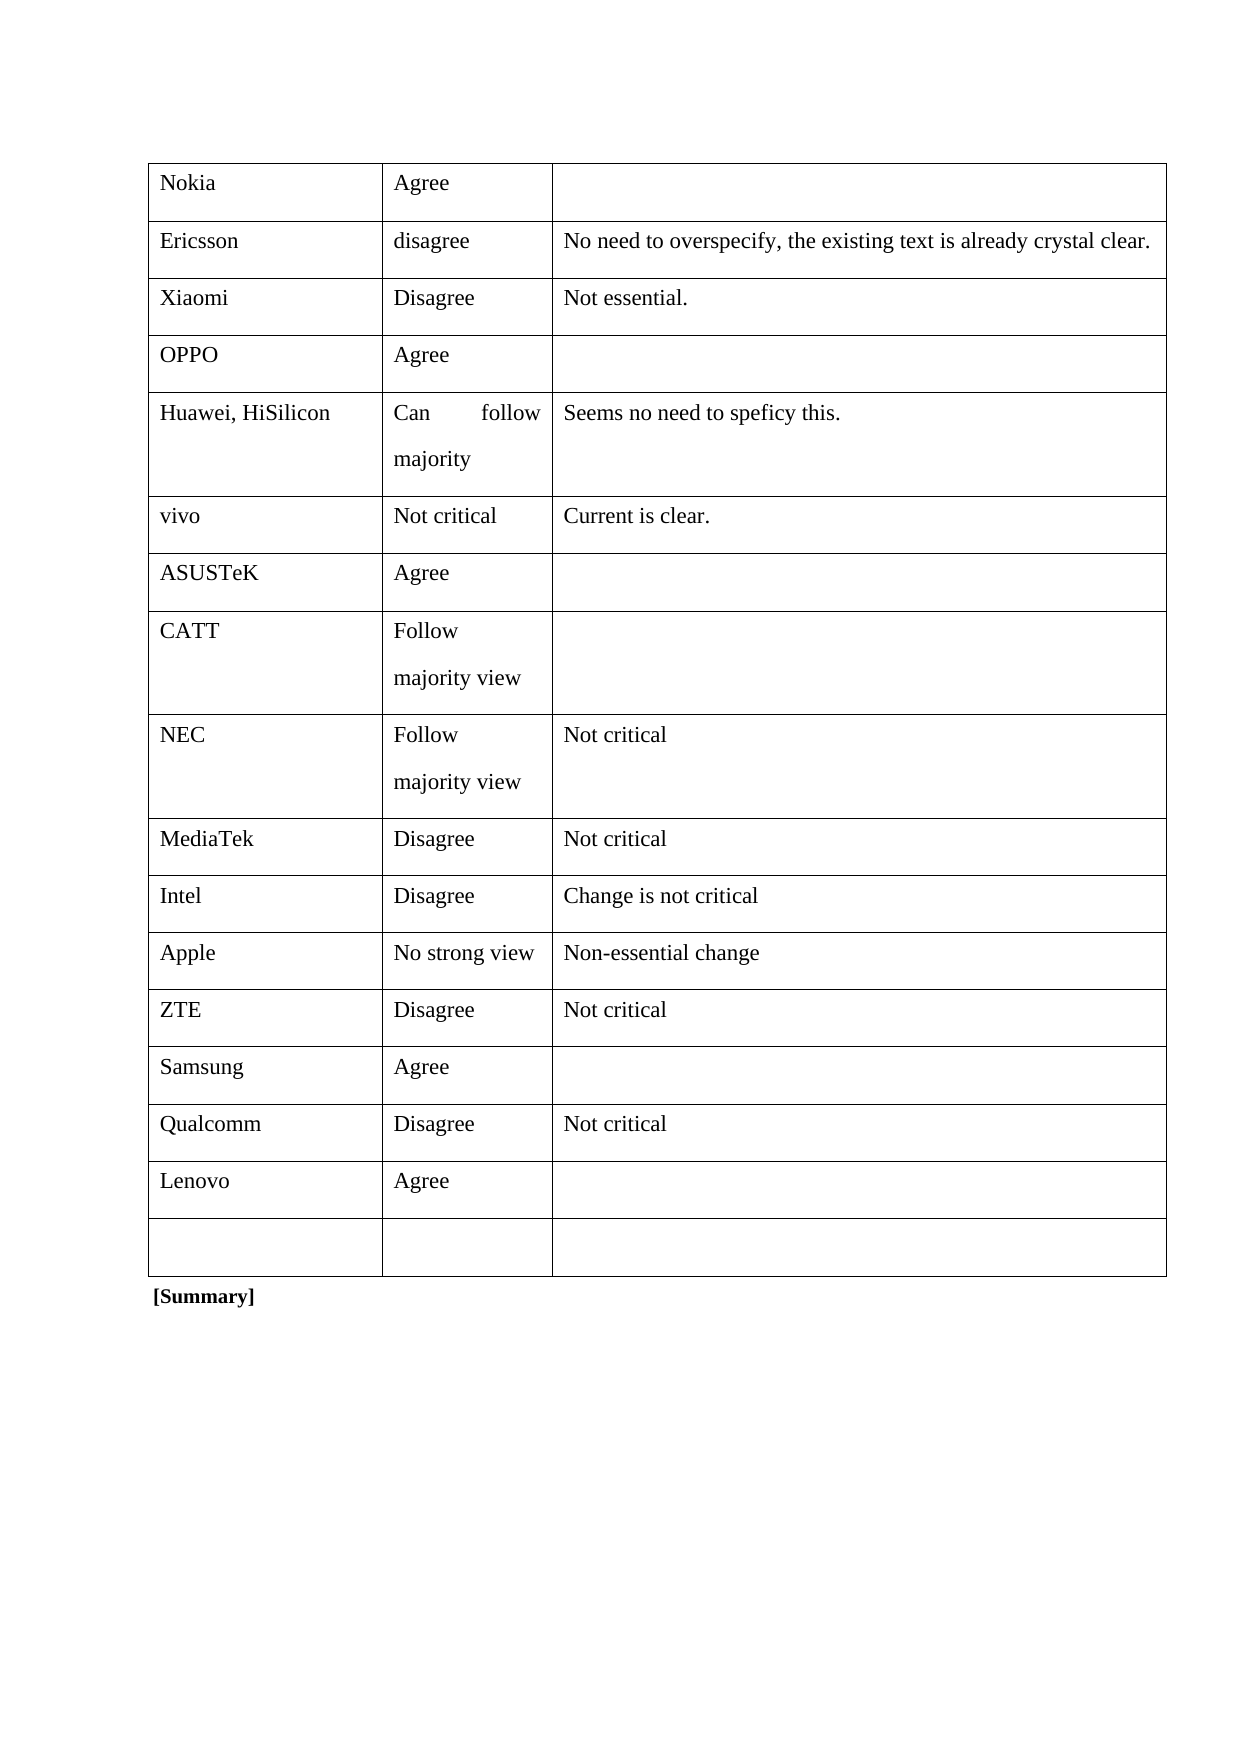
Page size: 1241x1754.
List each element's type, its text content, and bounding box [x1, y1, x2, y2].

table_cell [553, 554, 1166, 611]
table_cell Qualcomm [149, 1105, 382, 1161]
table_cell Disagree [383, 876, 552, 932]
table_cell [553, 1219, 1166, 1276]
text [Summary] [148, 1277, 1092, 1314]
table_cell Follow majority view [383, 715, 552, 818]
table_cell Nokia [149, 164, 382, 221]
table_cell Samsung [149, 1047, 382, 1104]
table_cell OPPO [149, 336, 382, 392]
table_cell Can follow majority [383, 393, 552, 496]
table_cell Not essential. [553, 279, 1166, 334]
table_cell Intel [149, 876, 382, 932]
table_cell vivo [149, 497, 382, 553]
table_cell Non-essential change [553, 933, 1166, 989]
table_cell Disagree [383, 1105, 552, 1161]
table_cell Current is clear. [553, 497, 1166, 553]
table_cell [553, 336, 1166, 392]
table_cell disagree [383, 222, 552, 277]
table_cell No strong view [383, 933, 552, 989]
table_cell Agree [383, 1047, 552, 1104]
table_cell [553, 1047, 1166, 1104]
table_cell Seems no need to speficy this. [553, 393, 1166, 496]
table_cell [553, 1162, 1166, 1218]
table_cell No need to overspecify, the existing text is already crystal clear. [553, 222, 1166, 277]
table_cell Agree [383, 164, 552, 221]
table_cell Disagree [383, 990, 552, 1046]
table_cell NEC [149, 715, 382, 818]
table_cell ZTE [149, 990, 382, 1046]
table_cell CATT [149, 612, 382, 714]
table_cell ASUSTeK [149, 554, 382, 611]
table_cell Change is not critical [553, 876, 1166, 932]
table_cell Agree [383, 554, 552, 611]
table_cell Apple [149, 933, 382, 989]
table_cell Not critical [553, 1105, 1166, 1161]
table_cell Agree [383, 336, 552, 392]
table_cell Disagree [383, 819, 552, 875]
table_cell Not critical [383, 497, 552, 553]
table_cell Huawei, HiSilicon [149, 393, 382, 496]
table_cell [149, 1219, 382, 1276]
table_cell Not critical [553, 990, 1166, 1046]
table_cell [553, 164, 1166, 221]
table_cell Lenovo [149, 1162, 382, 1218]
table_cell Agree [383, 1162, 552, 1218]
table_cell Not critical [553, 715, 1166, 818]
table_cell Xiaomi [149, 279, 382, 334]
table_cell MediaTek [149, 819, 382, 875]
table_cell [383, 1219, 552, 1276]
table_cell [553, 612, 1166, 714]
table_cell Disagree [383, 279, 552, 334]
table_cell Ericsson [149, 222, 382, 277]
table_cell Follow majority view [383, 612, 552, 714]
table_cell Not critical [553, 819, 1166, 875]
